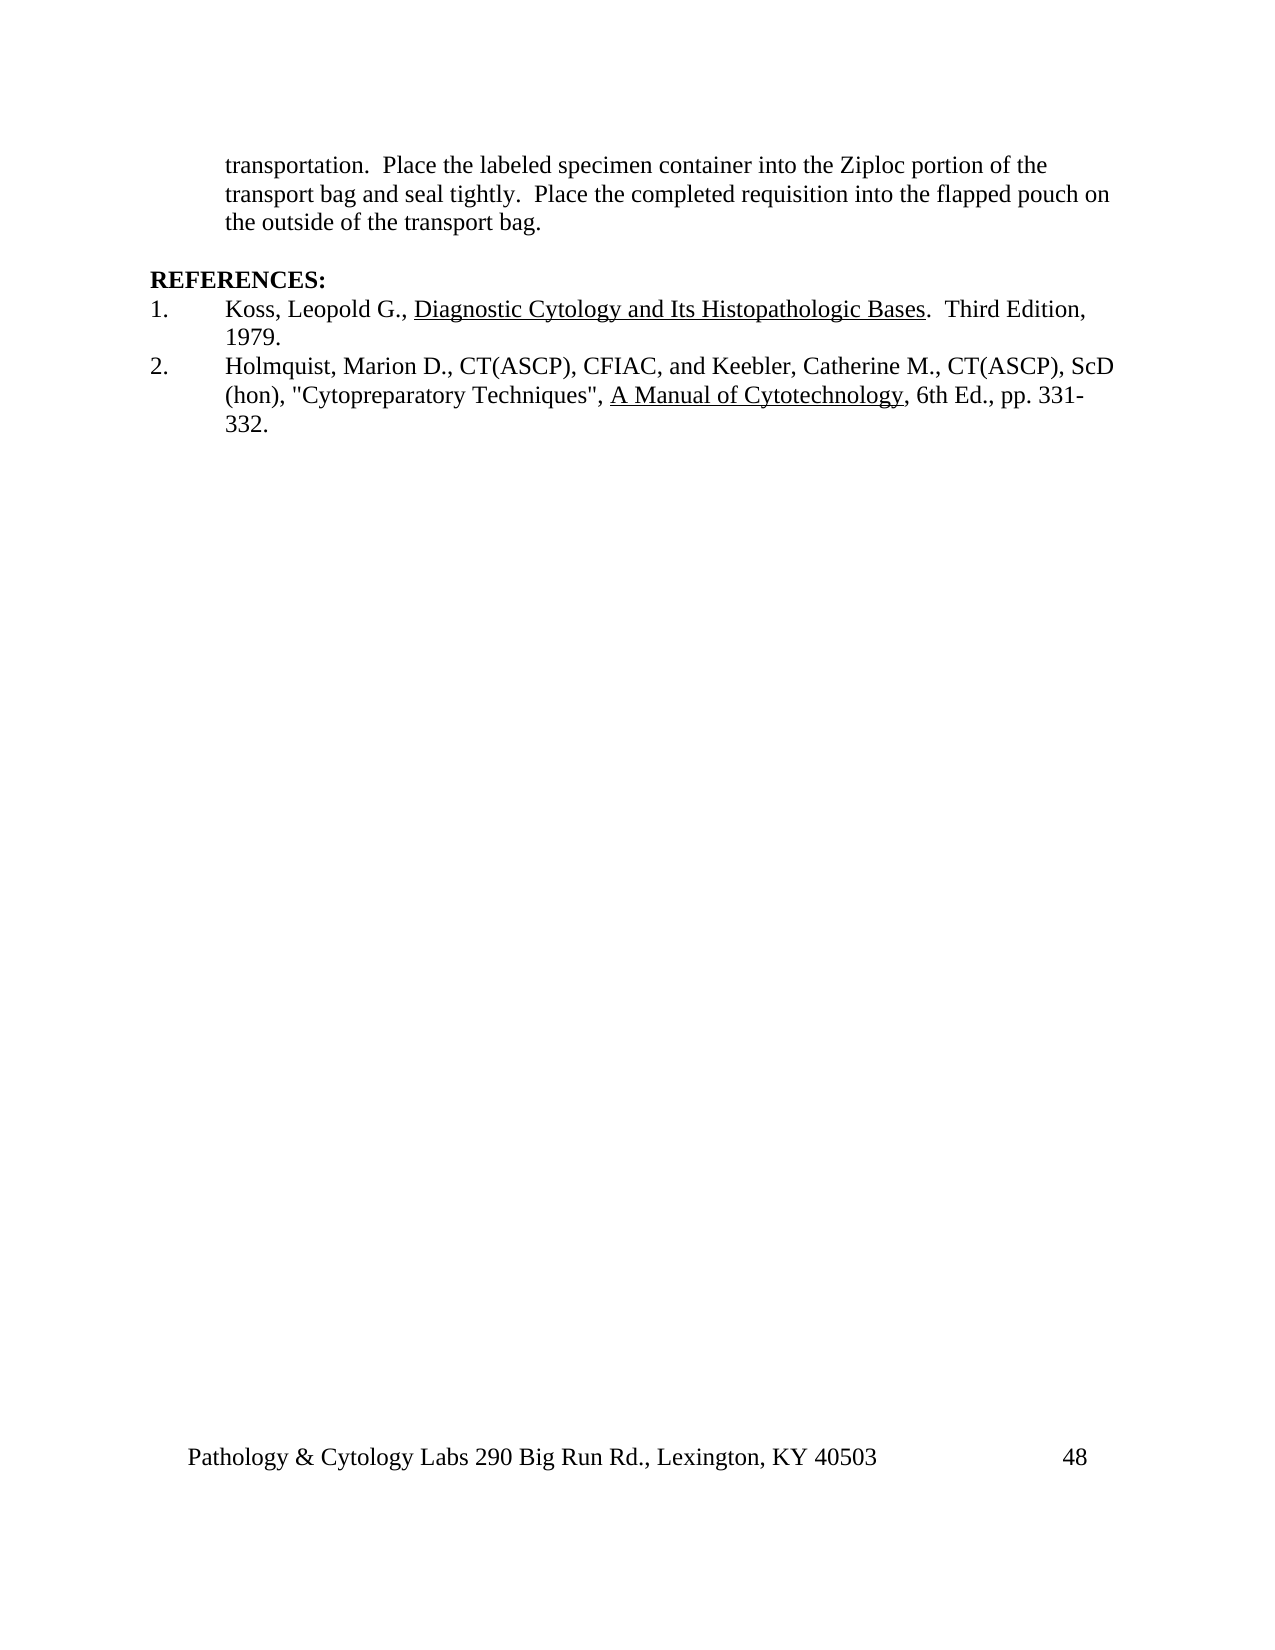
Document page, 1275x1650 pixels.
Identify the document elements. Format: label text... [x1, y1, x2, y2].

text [150, 150, 1125, 236]
text 1. Koss, Leopold G., Diagnostic Cytology and Its Histopathologic Bases. Third Edition, 1979. [150, 294, 1125, 351]
text 2. Holmquist, Marion D., CT(ASCP), CFIAC, and Keebler, Catherine M., CT(ASCP), ScD (hon), "Cytopreparatory Techniques", A Manual of Cytotechnology, 6th Ed., pp. 331-332. [150, 351, 1125, 437]
text REFERENCES: [150, 265, 1125, 294]
